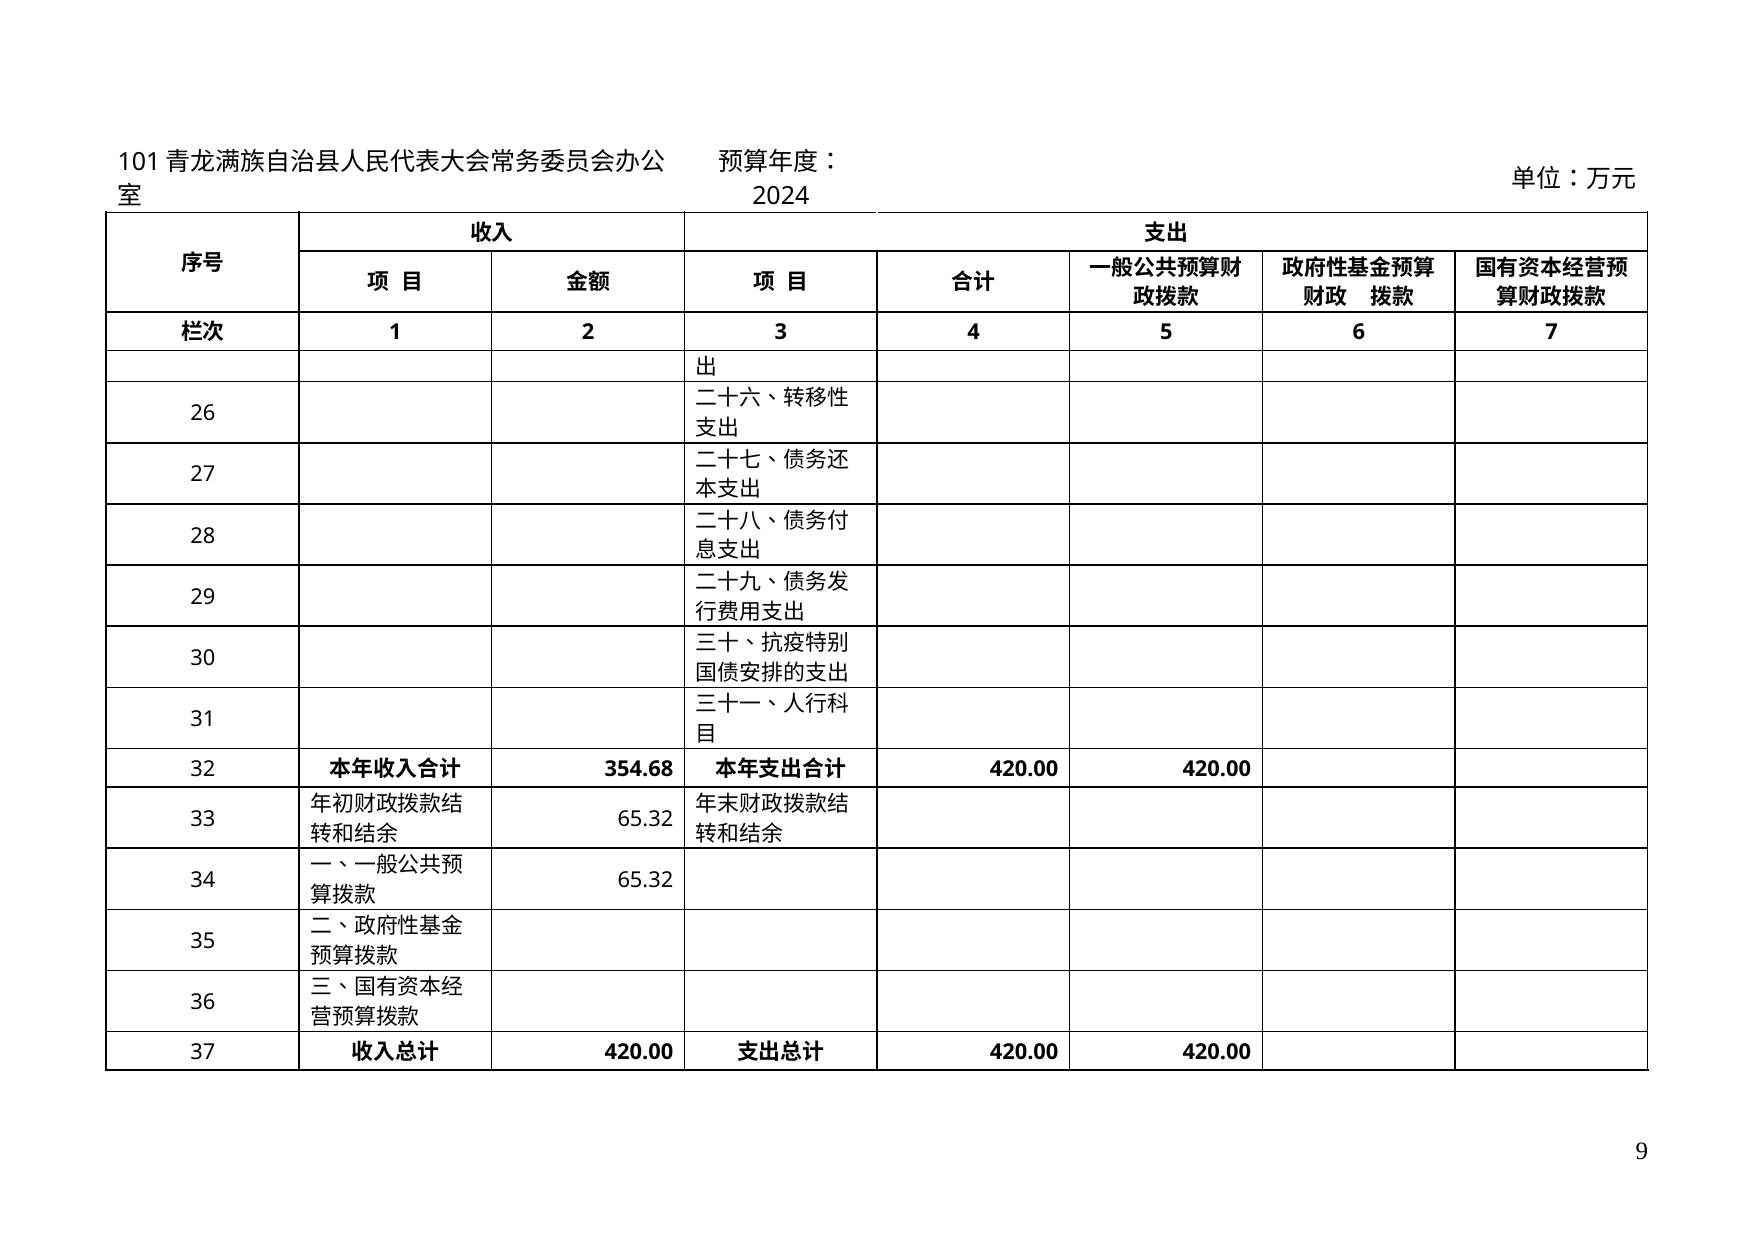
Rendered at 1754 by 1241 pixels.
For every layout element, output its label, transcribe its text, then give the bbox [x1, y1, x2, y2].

table_cell [300, 351, 491, 381]
table_cell [1263, 382, 1454, 442]
table_cell 支出总计 [685, 1032, 876, 1069]
table_cell 37 [107, 1032, 298, 1069]
table_cell [1263, 1032, 1454, 1069]
table_cell [1456, 351, 1647, 381]
table_cell [1263, 749, 1454, 786]
table_cell [1070, 910, 1262, 969]
table_cell 5 [1070, 313, 1262, 349]
table_cell 收入 [300, 213, 684, 250]
table_cell [878, 627, 1069, 687]
table_cell 合计 [878, 252, 1069, 311]
table_cell 国有资本经营预算财政拨款 [1456, 252, 1647, 311]
table_cell [492, 382, 684, 442]
table_cell 2 [492, 313, 684, 349]
table_cell 序号 [107, 213, 298, 311]
table_cell [1263, 971, 1454, 1031]
table_cell 32 [107, 749, 298, 786]
table_cell [1263, 505, 1454, 564]
table_cell [1456, 505, 1647, 564]
table_cell [300, 566, 491, 625]
table_cell 1 [300, 313, 491, 349]
table_cell 31 [107, 688, 298, 748]
table_cell [1070, 627, 1262, 687]
table_cell 栏次 [107, 313, 298, 349]
table_cell [878, 444, 1069, 503]
table_cell [492, 566, 684, 625]
table_cell 25 [107, 351, 298, 381]
table_cell [300, 444, 491, 503]
table_header 预算年度：2024 [685, 143, 876, 211]
table_cell 6 [1263, 313, 1454, 349]
table_cell [685, 971, 876, 1031]
table_cell 420.00 [492, 1032, 684, 1069]
table_cell 三十、抗疫特别国债安排的支出 [685, 627, 876, 687]
table_cell 本年收入合计 [300, 749, 491, 786]
table_cell [492, 688, 684, 748]
table_cell [492, 444, 684, 503]
table_cell [1070, 444, 1262, 503]
table_cell [1263, 849, 1454, 908]
table_cell [1456, 910, 1647, 969]
table_cell [1263, 688, 1454, 748]
table_cell 三、国有资本经营预算拨款 [300, 971, 491, 1031]
table_cell [878, 688, 1069, 748]
table_cell [492, 505, 684, 564]
table_cell 65.32 [492, 849, 684, 908]
table_cell 二十八、债务付息支出 [685, 505, 876, 564]
table_cell 收入总计 [300, 1032, 491, 1069]
table_cell [300, 688, 491, 748]
table_cell [878, 971, 1069, 1031]
table_cell 二十九、债务发行费用支出 [685, 566, 876, 625]
table_cell [878, 849, 1069, 908]
table_cell 420.00 [878, 1032, 1069, 1069]
table_cell 二十五、其他支出 [685, 351, 876, 381]
table_cell 年末财政拨款结转和结余 [685, 788, 876, 847]
table_cell [1263, 788, 1454, 847]
table_cell [878, 382, 1069, 442]
table_cell 27 [107, 444, 298, 503]
table_cell 二、政府性基金预算拨款 [300, 910, 491, 969]
table_cell [1456, 849, 1647, 908]
table_cell 年初财政拨款结转和结余 [300, 788, 491, 847]
table_cell [1456, 1032, 1647, 1069]
table_cell 420.00 [1070, 749, 1262, 786]
table_header 单位：万元 [878, 143, 1647, 211]
table_cell [1070, 351, 1262, 381]
table_cell [1070, 505, 1262, 564]
table_cell 金额 [492, 252, 684, 311]
table_header 101青龙满族自治县人民代表大会常务委员会办公室 [107, 143, 684, 211]
table_cell [300, 382, 491, 442]
table_cell [1456, 382, 1647, 442]
table_cell 36 [107, 971, 298, 1031]
table_cell 354.68 [492, 749, 684, 786]
table_cell 7 [1456, 313, 1647, 349]
table_cell 项 目 [300, 252, 491, 311]
table_cell [1456, 688, 1647, 748]
table_cell 65.32 [492, 788, 684, 847]
table_cell 一、一般公共预算拨款 [300, 849, 491, 908]
table_cell 420.00 [1070, 1032, 1262, 1069]
table_cell 26 [107, 382, 298, 442]
table_cell 33 [107, 788, 298, 847]
table_cell 本年支出合计 [685, 749, 876, 786]
table_cell [1070, 566, 1262, 625]
table_cell [1456, 788, 1647, 847]
table_cell [1456, 444, 1647, 503]
table_cell [300, 505, 491, 564]
table_cell [1263, 910, 1454, 969]
table_cell [492, 910, 684, 969]
table_cell [1263, 444, 1454, 503]
table_cell [1263, 566, 1454, 625]
table_cell [1456, 566, 1647, 625]
table_cell [300, 627, 491, 687]
table_cell [1070, 382, 1262, 442]
table_cell [492, 971, 684, 1031]
table_cell [878, 910, 1069, 969]
table_cell [1456, 627, 1647, 687]
table_cell 3 [685, 313, 876, 349]
table_cell 二十七、债务还本支出 [685, 444, 876, 503]
table_cell [492, 627, 684, 687]
table_cell 34 [107, 849, 298, 908]
table_cell [1456, 749, 1647, 786]
table_cell [1070, 971, 1262, 1031]
table_cell [685, 849, 876, 908]
table_cell 4 [878, 313, 1069, 349]
table_cell [1263, 351, 1454, 381]
table_cell 30 [107, 627, 298, 687]
table_cell 一般公共预算财政拨款 [1070, 252, 1262, 311]
table_cell [1070, 849, 1262, 908]
table_cell [878, 566, 1069, 625]
table_cell 支出 [685, 213, 1647, 250]
table_cell [878, 505, 1069, 564]
table_cell 项 目 [685, 252, 876, 311]
table_cell [1263, 627, 1454, 687]
table_cell 28 [107, 505, 298, 564]
table_cell [1070, 688, 1262, 748]
table_cell [1070, 788, 1262, 847]
table_cell 二十六、转移性支出 [685, 382, 876, 442]
table_cell 35 [107, 910, 298, 969]
table_cell [1456, 971, 1647, 1031]
table_cell 政府性基金预算财政 拨款 [1263, 252, 1454, 311]
table_cell [878, 788, 1069, 847]
table_cell 420.00 [878, 749, 1069, 786]
table_cell [685, 910, 876, 969]
table_cell [492, 351, 684, 381]
table_cell [878, 351, 1069, 381]
table_cell 三十一、人行科目 [685, 688, 876, 748]
table_cell 29 [107, 566, 298, 625]
